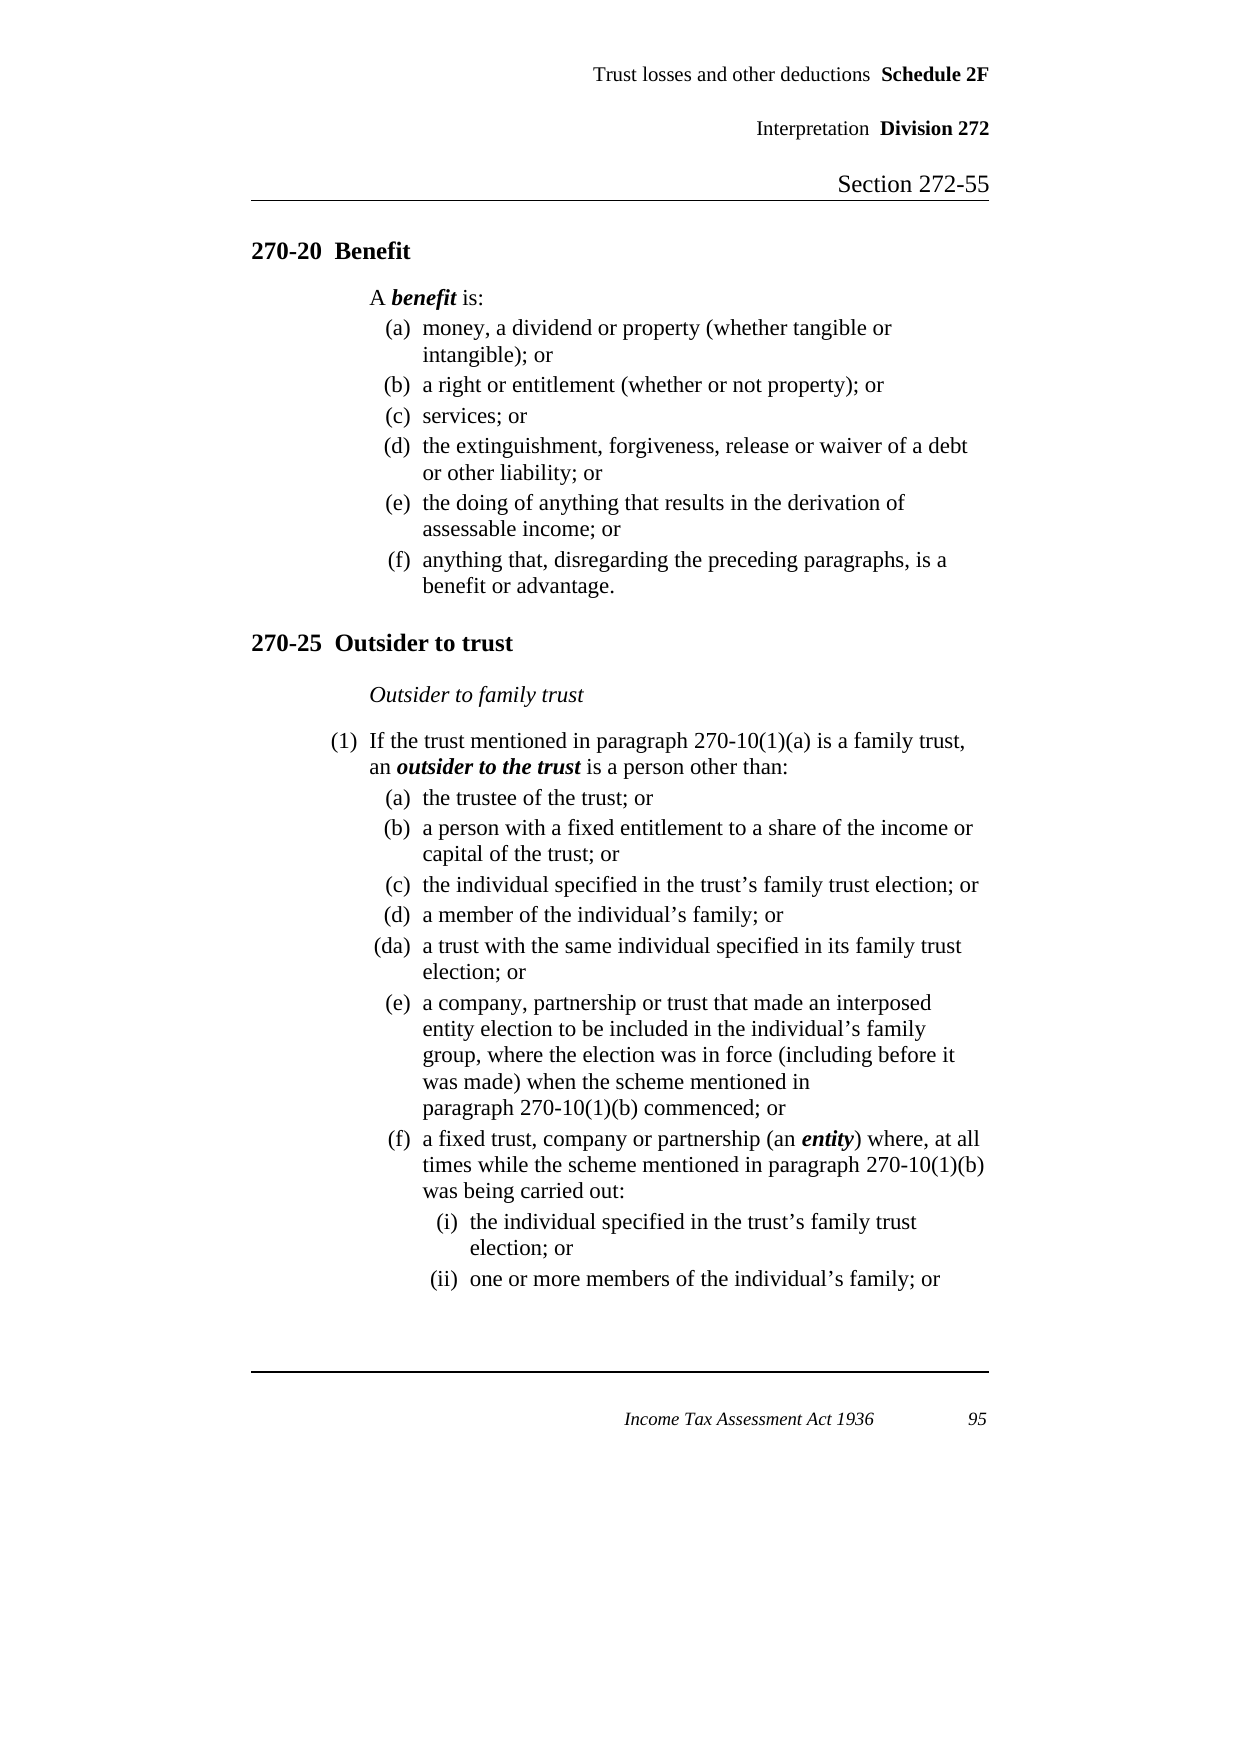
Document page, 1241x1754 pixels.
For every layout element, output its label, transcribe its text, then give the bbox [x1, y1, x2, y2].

text (f) a fixed trust, company or partnership (an entity) where, at all times while the scheme mentioned in paragraph 270-10(1)(b) was being carried out: [251, 1125, 989, 1204]
text Outsider to family trust [369, 682, 989, 708]
text (c) services; or [251, 402, 989, 428]
text (a) the trustee of the trust; or [251, 783, 989, 810]
text (da) a trust with the same individual specified in its family trust election; or [251, 932, 989, 985]
text (e) a company, partnership or trust that made an interposed entity election to be included in the individual’s family group, where the election was in force (including before it was made) when the scheme mentioned in paragraph 270-10(1)(b) commenced; or [251, 989, 989, 1121]
text (b) a person with a fixed entitlement to a share of the income or capital of the trust; or [251, 814, 989, 867]
text (b) a right or entitlement (whether or not property); or [251, 371, 989, 397]
text (1) If the trust mentioned in paragraph 270-10(1)(a) is a family trust, an outsider to the trust is a person other than: [251, 727, 989, 779]
text (c) the individual specified in the trust’s family trust election; or [251, 871, 989, 897]
text (i) the individual specified in the trust’s family trust election; or [251, 1208, 989, 1261]
text (d) a member of the individual’s family; or [251, 901, 989, 928]
text 270-25 Outsider to trust [251, 628, 989, 657]
text 270-20 Benefit [251, 236, 989, 265]
text (f) anything that, disregarding the preceding paragraphs, is a benefit or advantage. [251, 546, 989, 599]
text (ii) one or more members of the individual’s family; or [251, 1265, 989, 1291]
text (a) money, a dividend or property (whether tangible or intangible); or [251, 314, 989, 367]
text (e) the doing of anything that results in the derivation of assessable income; or [251, 489, 989, 542]
text A benefit is: [251, 284, 989, 310]
text (d) the extinguishment, forgiveness, release or waiver of a debt or other liability; or [251, 432, 989, 485]
